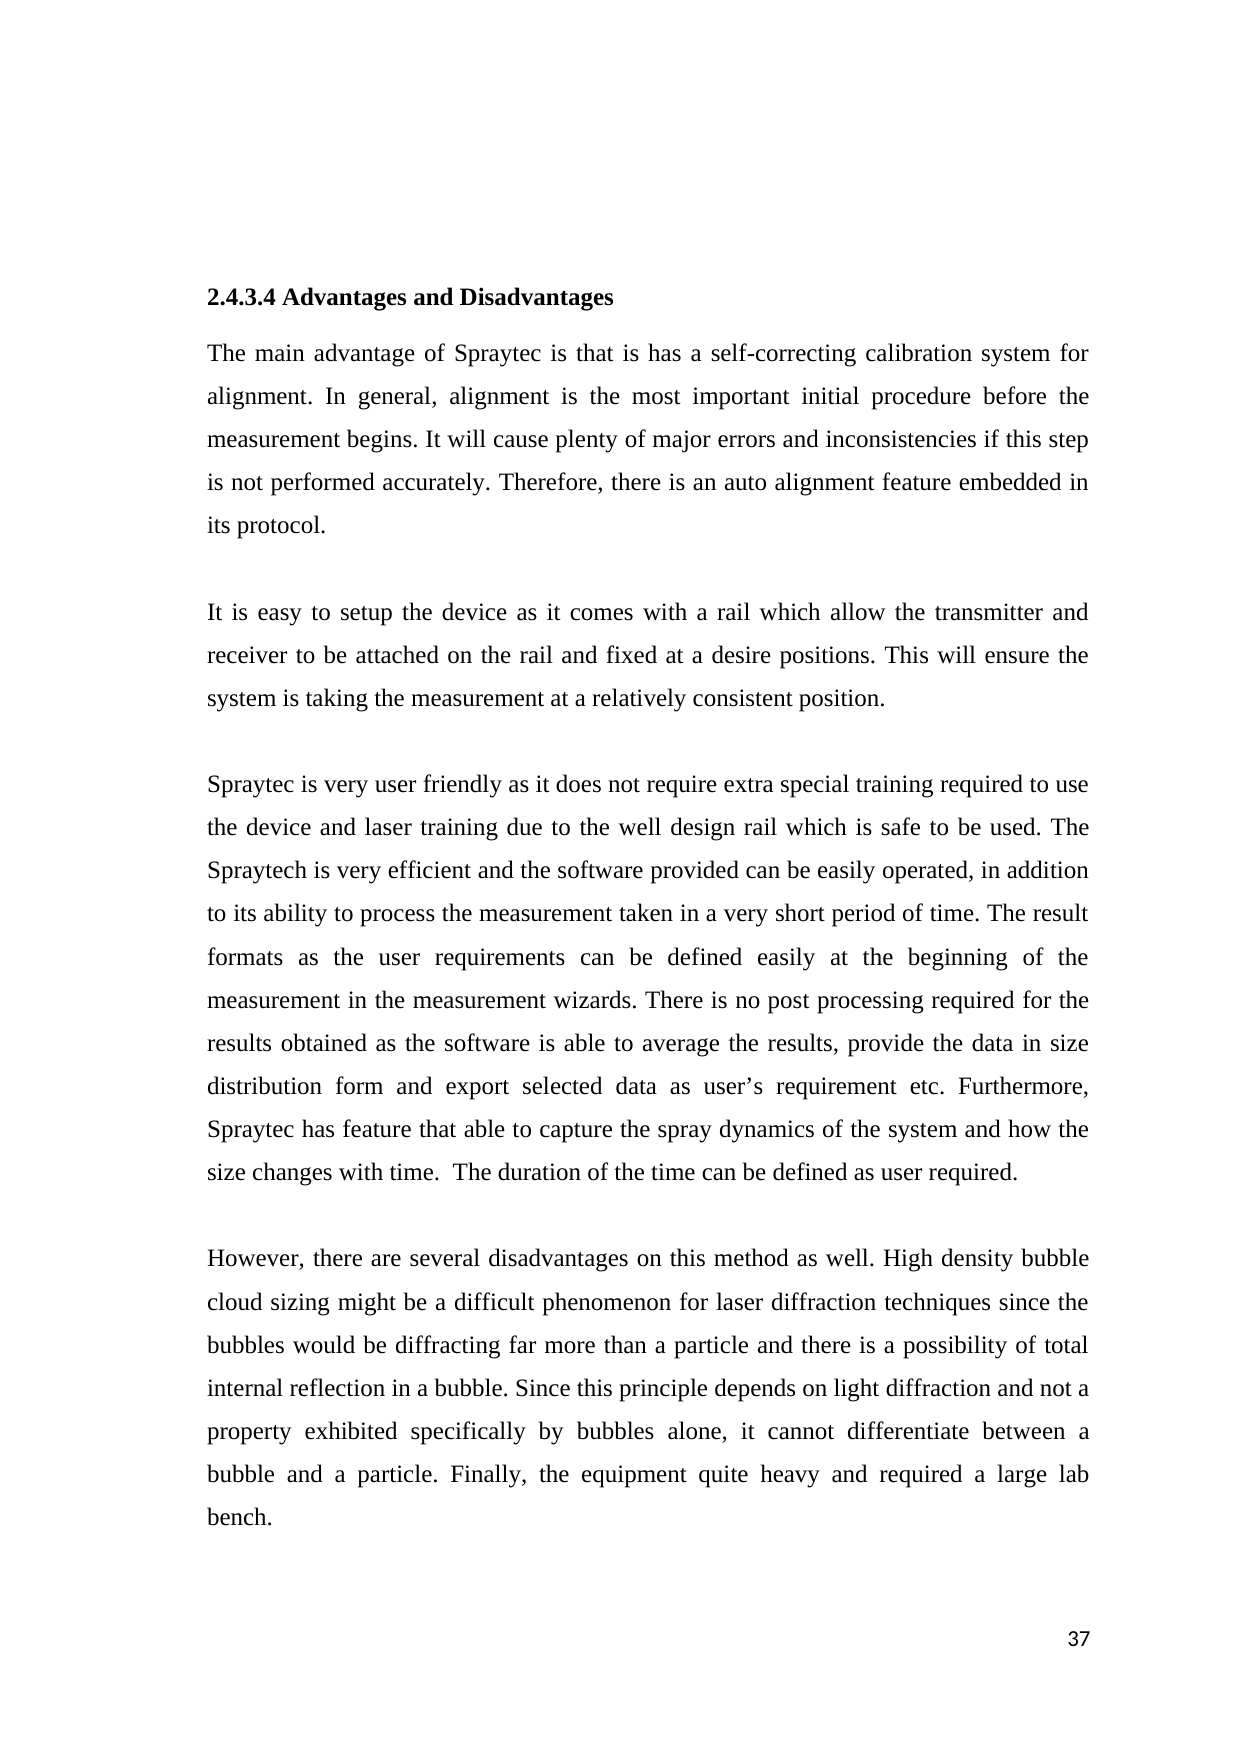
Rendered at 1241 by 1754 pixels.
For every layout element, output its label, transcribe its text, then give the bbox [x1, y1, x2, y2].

text Spraytec is very user friendly as it does not require extra special training required to use the device and laser training due to the well design rail which is safe to be used. The Spraytech is very efficient and the software provided can be easily operated, in addition to its ability to process the measurement taken in a very short period of time. The result formats as the user requirements can be defined easily at the beginning of the measurement in the measurement wizards. There is no post processing required for the results obtained as the software is able to average the results, provide the data in size distribution form and export selected data as user’s requirement etc. Furthermore, Spraytec has feature that able to capture the spray dynamics of the system and how the size changes with time. The duration of the time can be defined as user required. [207, 769, 1090, 1186]
text However, there are several disadvantages on this method as well. High density bubble cloud sizing might be a difficult phenomenon for laser diffraction techniques since the bubbles would be diffracting far more than a particle and there is a possibility of total internal reflection in a bubble. Since this principle depends on light diffraction and not a property exhibited specifically by bubbles alone, it cannot differentiate between a bubble and a particle. Finally, the equipment quite heavy and required a large lab bench. [207, 1243, 1090, 1531]
text 2.4.3.4 Advantages and Disadvantages [207, 282, 1090, 311]
text It is easy to setup the device as it comes with a rail which allow the transmitter and receiver to be attached on the rail and fixed at a desire positions. This will ensure the system is taking the measurement at a relatively consistent position. [207, 597, 1090, 712]
text The main advantage of Spraytec is that is has a self-correcting calibration system for alignment. In general, alignment is the most important initial procedure before the measurement begins. It will cause plenty of major errors and inconsistencies if this step is not performed accurately. Therefore, there is an auto alignment feature embedded in its protocol. [207, 338, 1090, 539]
